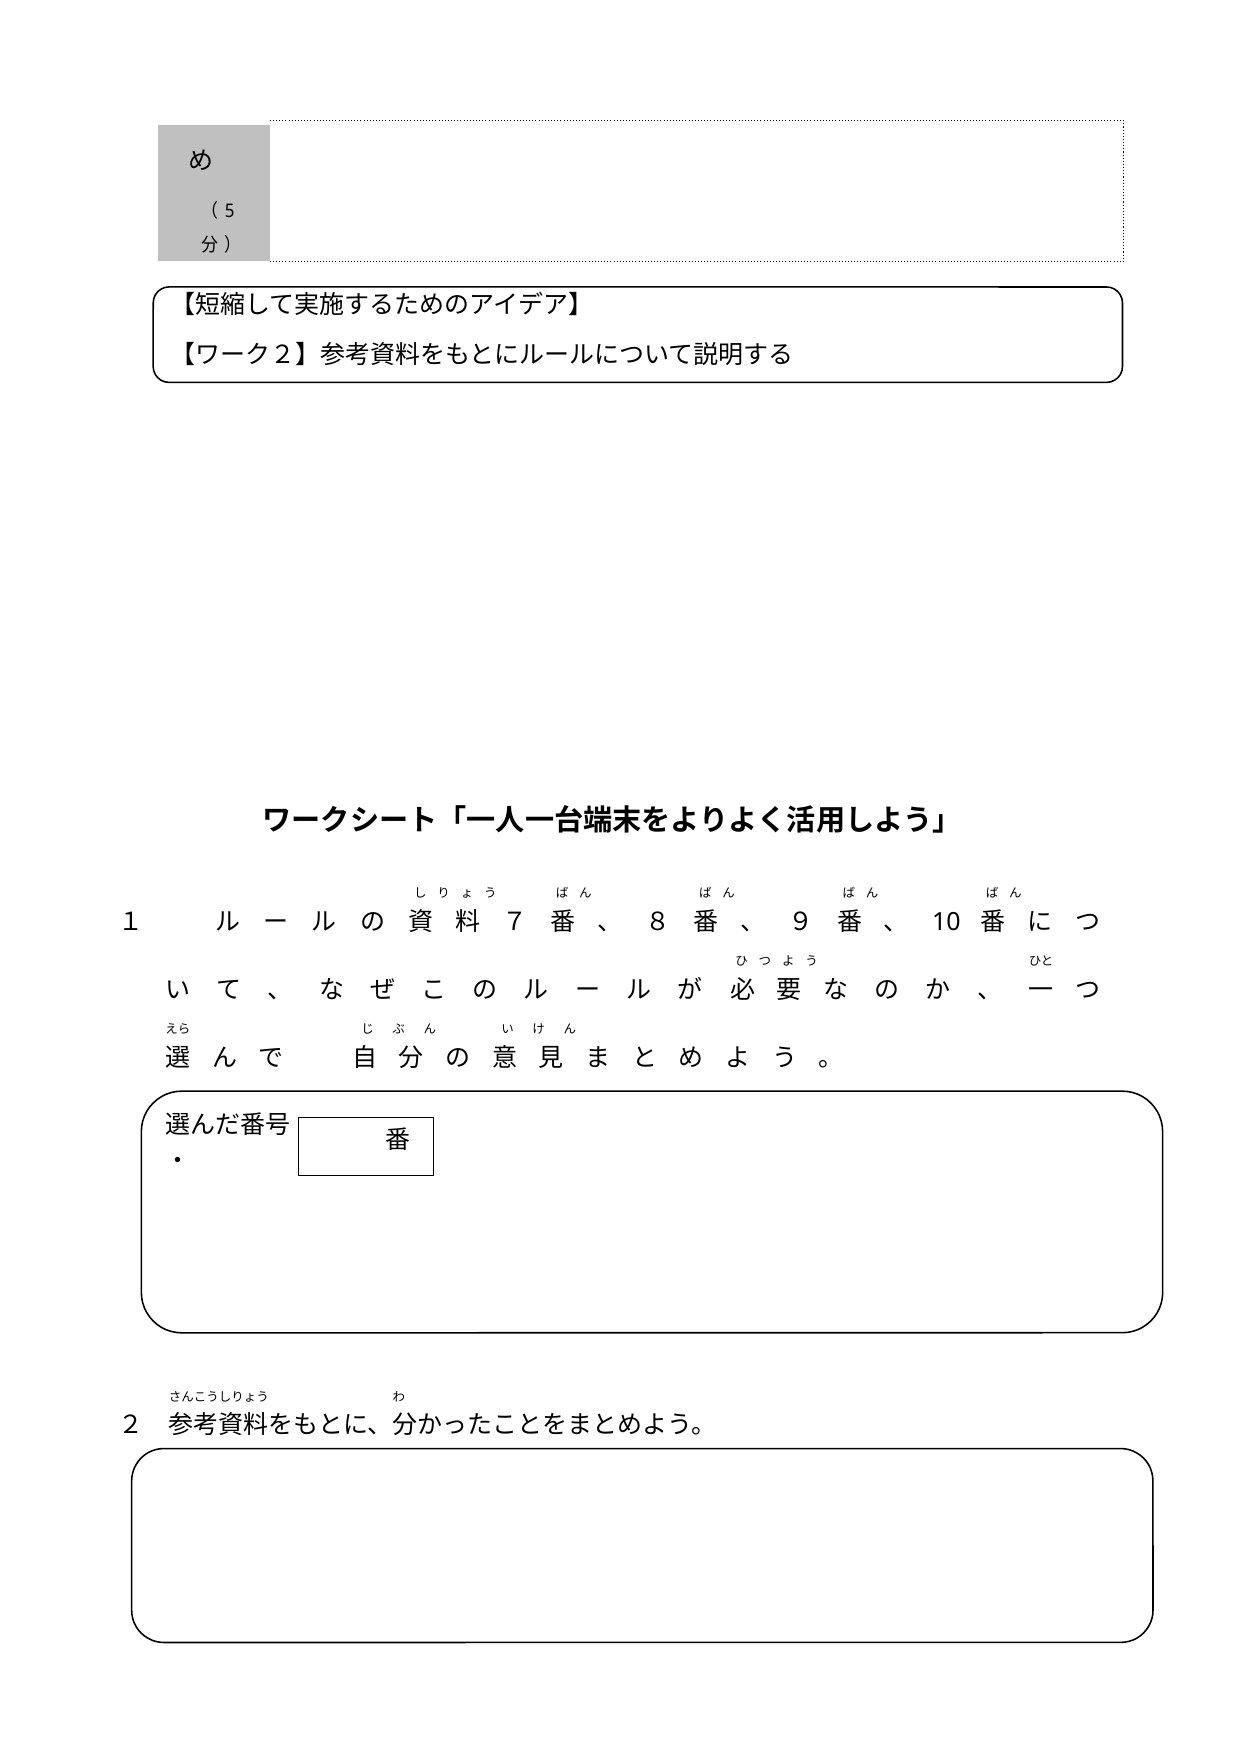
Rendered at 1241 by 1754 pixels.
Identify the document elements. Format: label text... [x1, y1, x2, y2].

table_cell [274, 120, 1124, 261]
text １ ルールの７、８、９、10について、なぜこのルールがなのか、で のまとめよう。 [118, 877, 1122, 1080]
table_cell まとめ （5分） [158, 125, 270, 261]
text ２ をもとに、たことをまとめよう。 [118, 1387, 1122, 1441]
